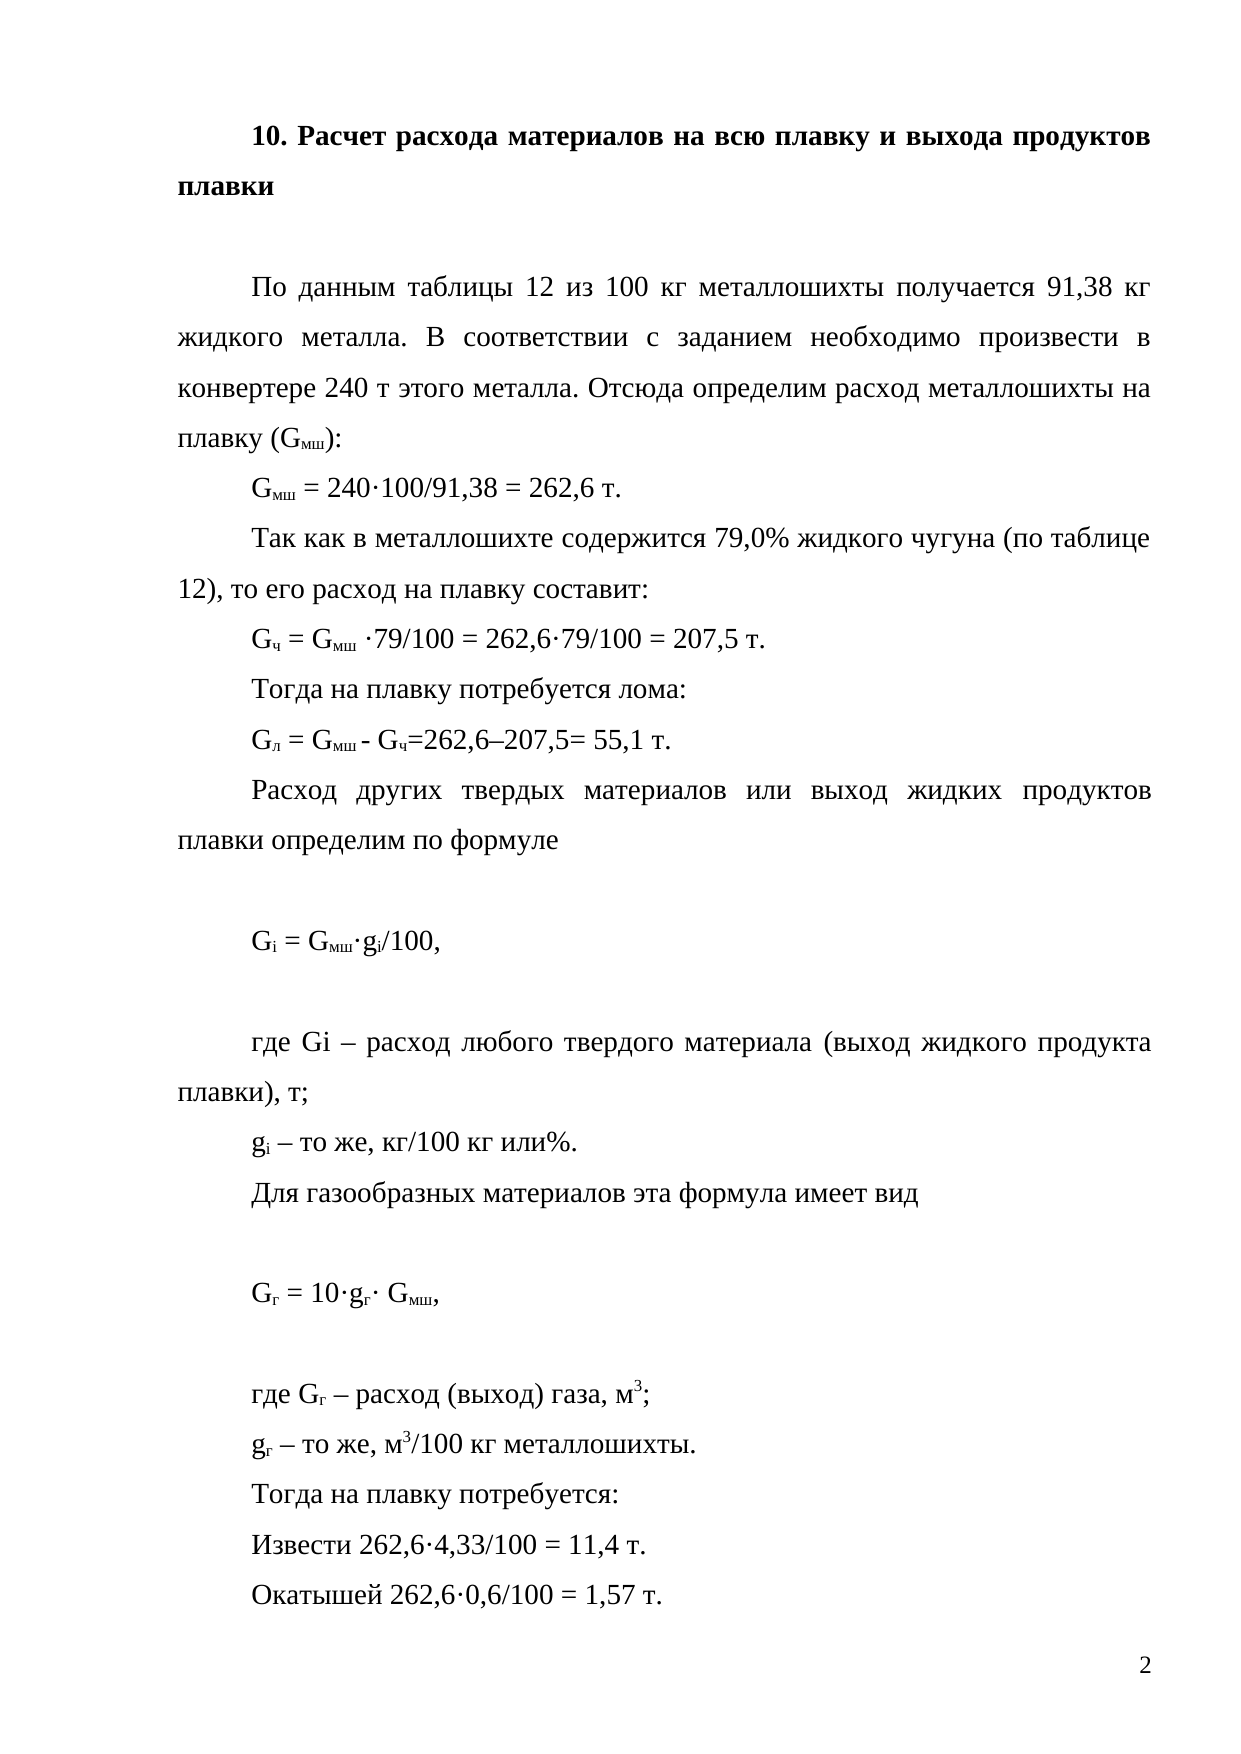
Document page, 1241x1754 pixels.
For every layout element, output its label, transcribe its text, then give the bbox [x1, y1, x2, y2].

text По данным таблицы 12 из металлошихты получается жидкого металла. В соответствии с заданием необходимо произвести в конвертере 240 т этого металла. Отсюда определим расход металлошихты на плавку (Gмш): [177, 269, 1152, 453]
text Тогда на плавку потребуется: [177, 1477, 1152, 1510]
text Так как в металлошихте содержится 79,0% жидкого чугуна (по таблице 12), то его расход на плавку составит: [177, 521, 1152, 604]
text Gмш = 240·100/91,38 = 262,6 т. [177, 470, 1152, 504]
text gг – то же, м3/100 кг металлошихты. [177, 1426, 1152, 1460]
text gi – то же, кг/100 кг или%. [177, 1124, 1152, 1158]
text Окатышей 262,6·0,6/100 = 1,57 т. [177, 1577, 1152, 1611]
text Gi = Gмш·gi/100, [177, 923, 1152, 957]
text где Gг – расход (выход) газа, м3; [177, 1376, 1152, 1409]
text Gч = Gмш ·79/100 = 262,6·79/100 = 207,5 т. [177, 621, 1152, 655]
text Gл = Gмш - Gч=262,6–207,5= 55,1 т. [177, 722, 1152, 755]
text Тогда на плавку потребуется лома: [177, 672, 1152, 705]
text Для газообразных материалов эта формула имеет вид [177, 1175, 1152, 1208]
text 10. Расчет расхода материалов на всю плавку и выхода продуктов плавки [177, 118, 1152, 202]
text Извести 262,6·4,33/100 = 11,4 т. [177, 1527, 1152, 1560]
text Расход других твердых материалов или выход жидких продуктов плавки определим по формуле [177, 772, 1152, 856]
text Gг = 10·gг· Gмш, [177, 1275, 1152, 1309]
text где Gi – расход любого твердого материала (выход жидкого продукта плавки), т; [177, 1024, 1152, 1108]
